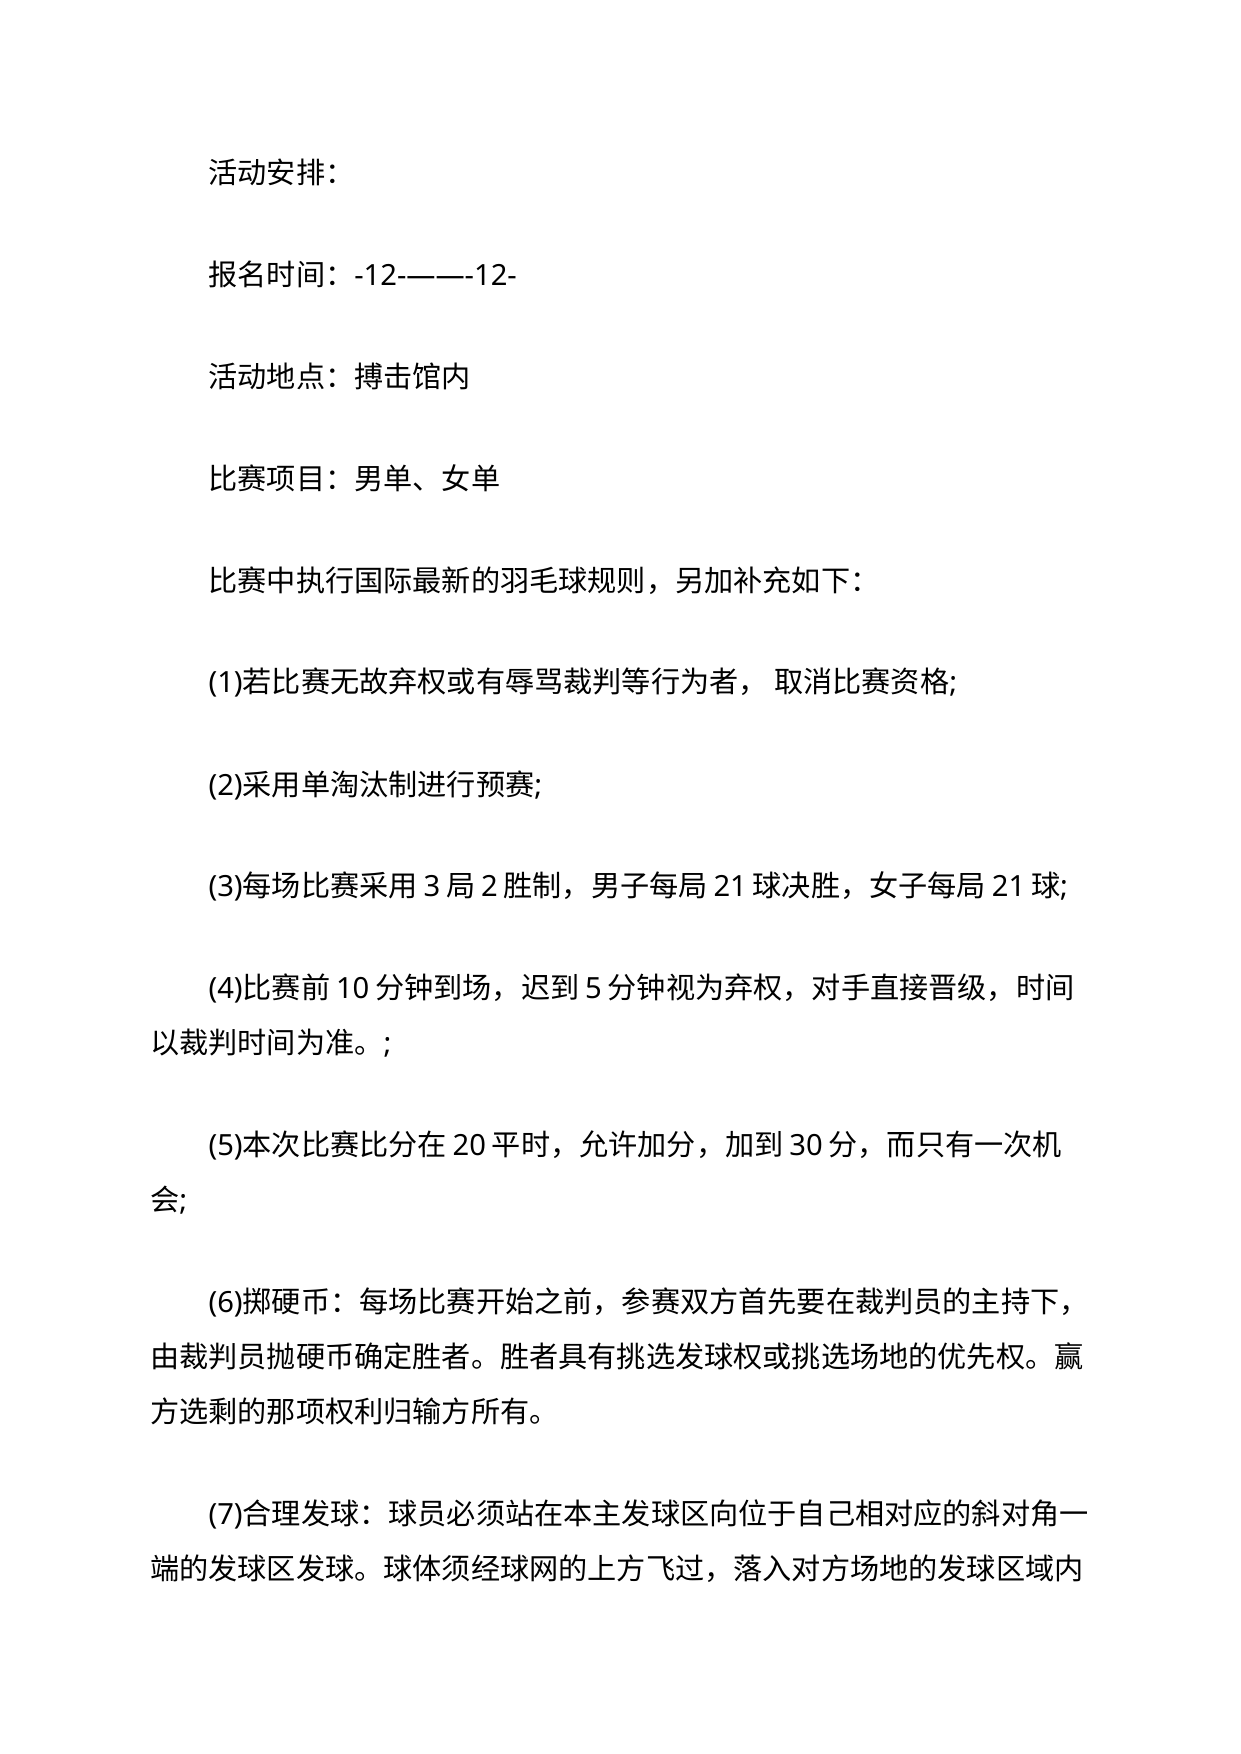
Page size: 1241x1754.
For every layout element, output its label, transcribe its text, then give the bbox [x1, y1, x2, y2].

text 比赛项目：男单、女单 [150, 456, 1090, 498]
text 活动安排： [150, 150, 1090, 192]
text (1)若比赛无故弃权或有辱骂裁判等行为者， 取消比赛资格; [150, 659, 1090, 701]
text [150, 1491, 1090, 1588]
text (3)每场比赛采用3局2胜制，男子每局21球决胜，女子每局21球; [150, 863, 1090, 905]
text 报名时间：-12-——-12- [150, 252, 1090, 294]
text (5)本次比赛比分在20平时，允许加分，加到30分，而只有一次机会; [150, 1122, 1090, 1219]
text (2)采用单淘汰制进行预赛; [150, 761, 1090, 803]
text (4)比赛前10分钟到场，迟到5分钟视为弃权，对手直接晋级，时间以裁判时间为准。; [150, 965, 1090, 1062]
text 比赛中执行国际最新的羽毛球规则，另加补充如下： [150, 557, 1090, 599]
text (6)掷硬币：每场比赛开始之前，参赛双方首先要在裁判员的主持下，由裁判员抛硬币确定胜者。胜者具有挑选发球权或挑选场地的优先权。赢方选剩的那项权利归输方所有。 [150, 1279, 1090, 1431]
text 活动地点：搏击馆内 [150, 354, 1090, 396]
